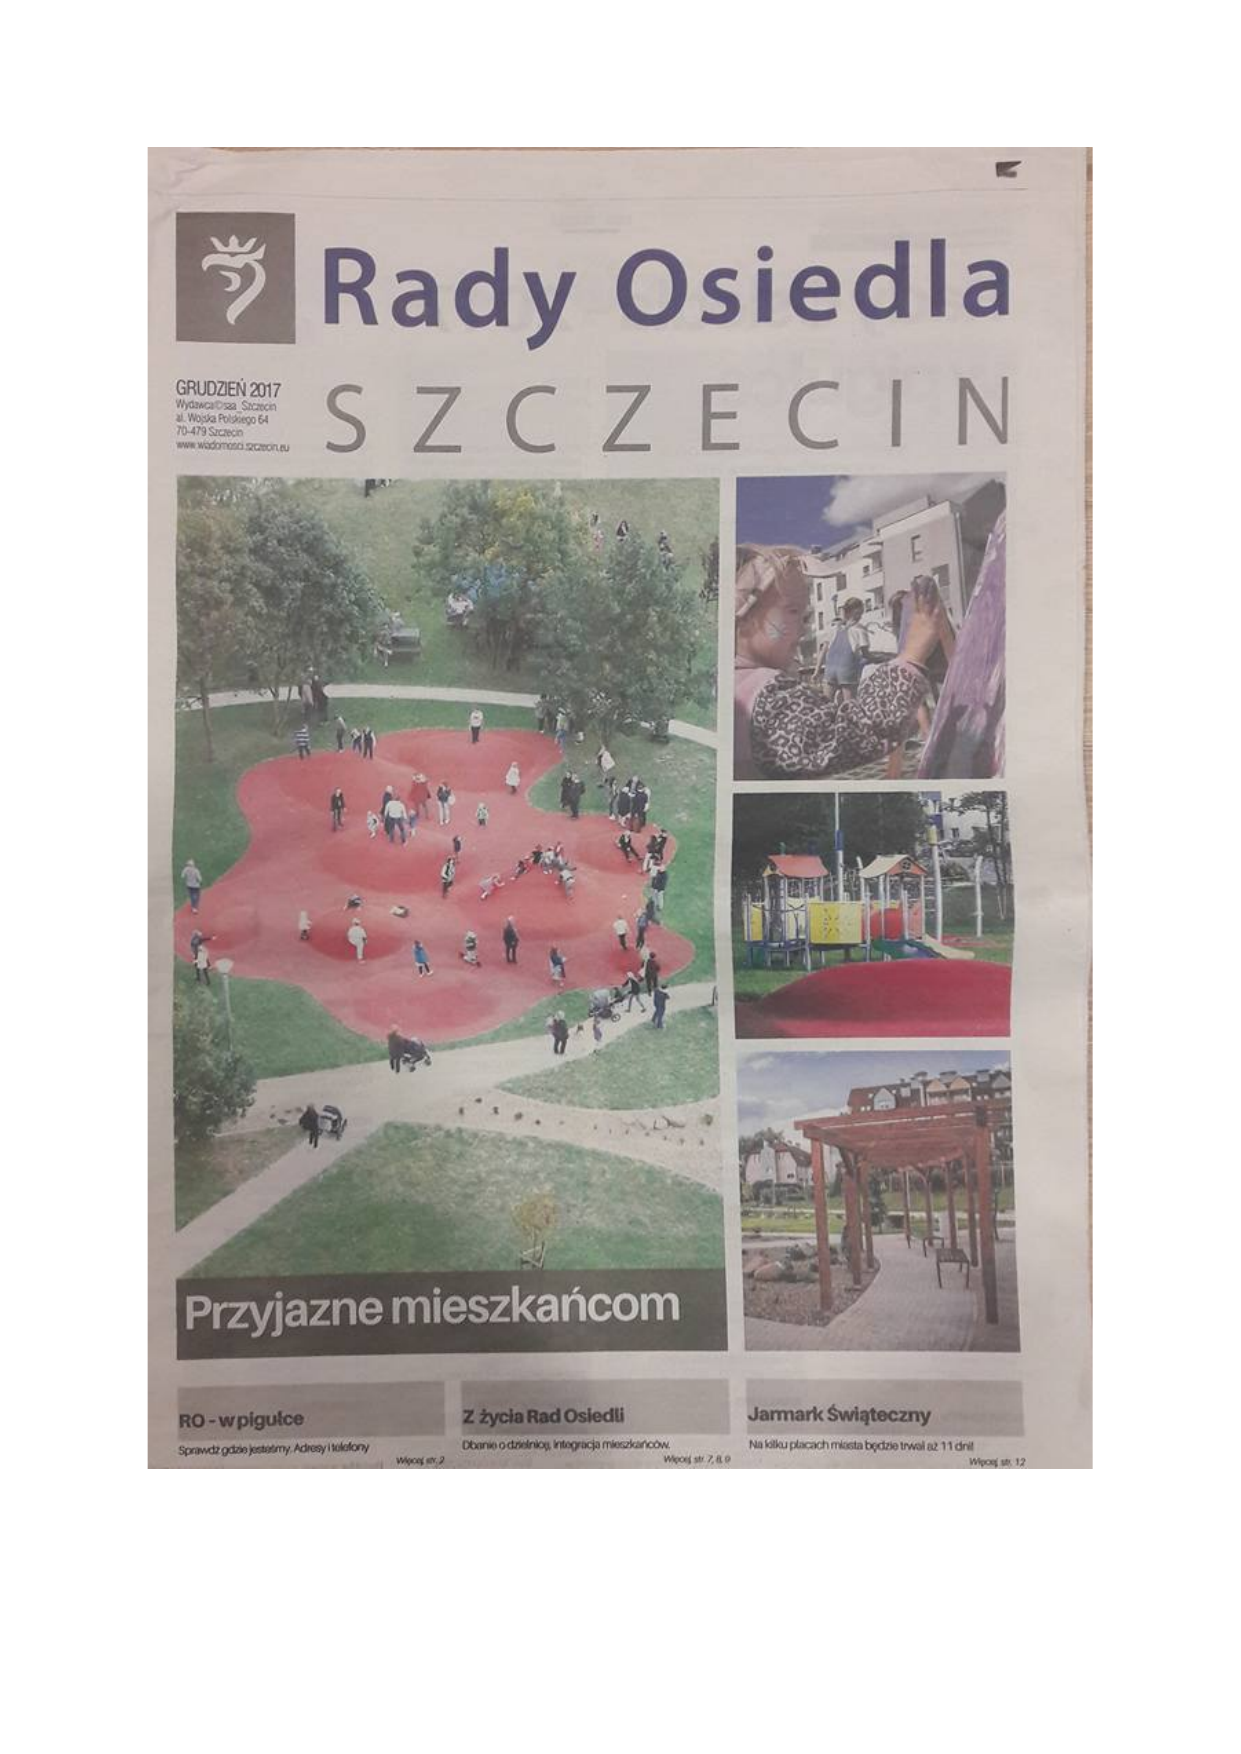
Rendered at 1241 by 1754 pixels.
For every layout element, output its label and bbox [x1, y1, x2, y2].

picture [147, 147, 1093, 1469]
